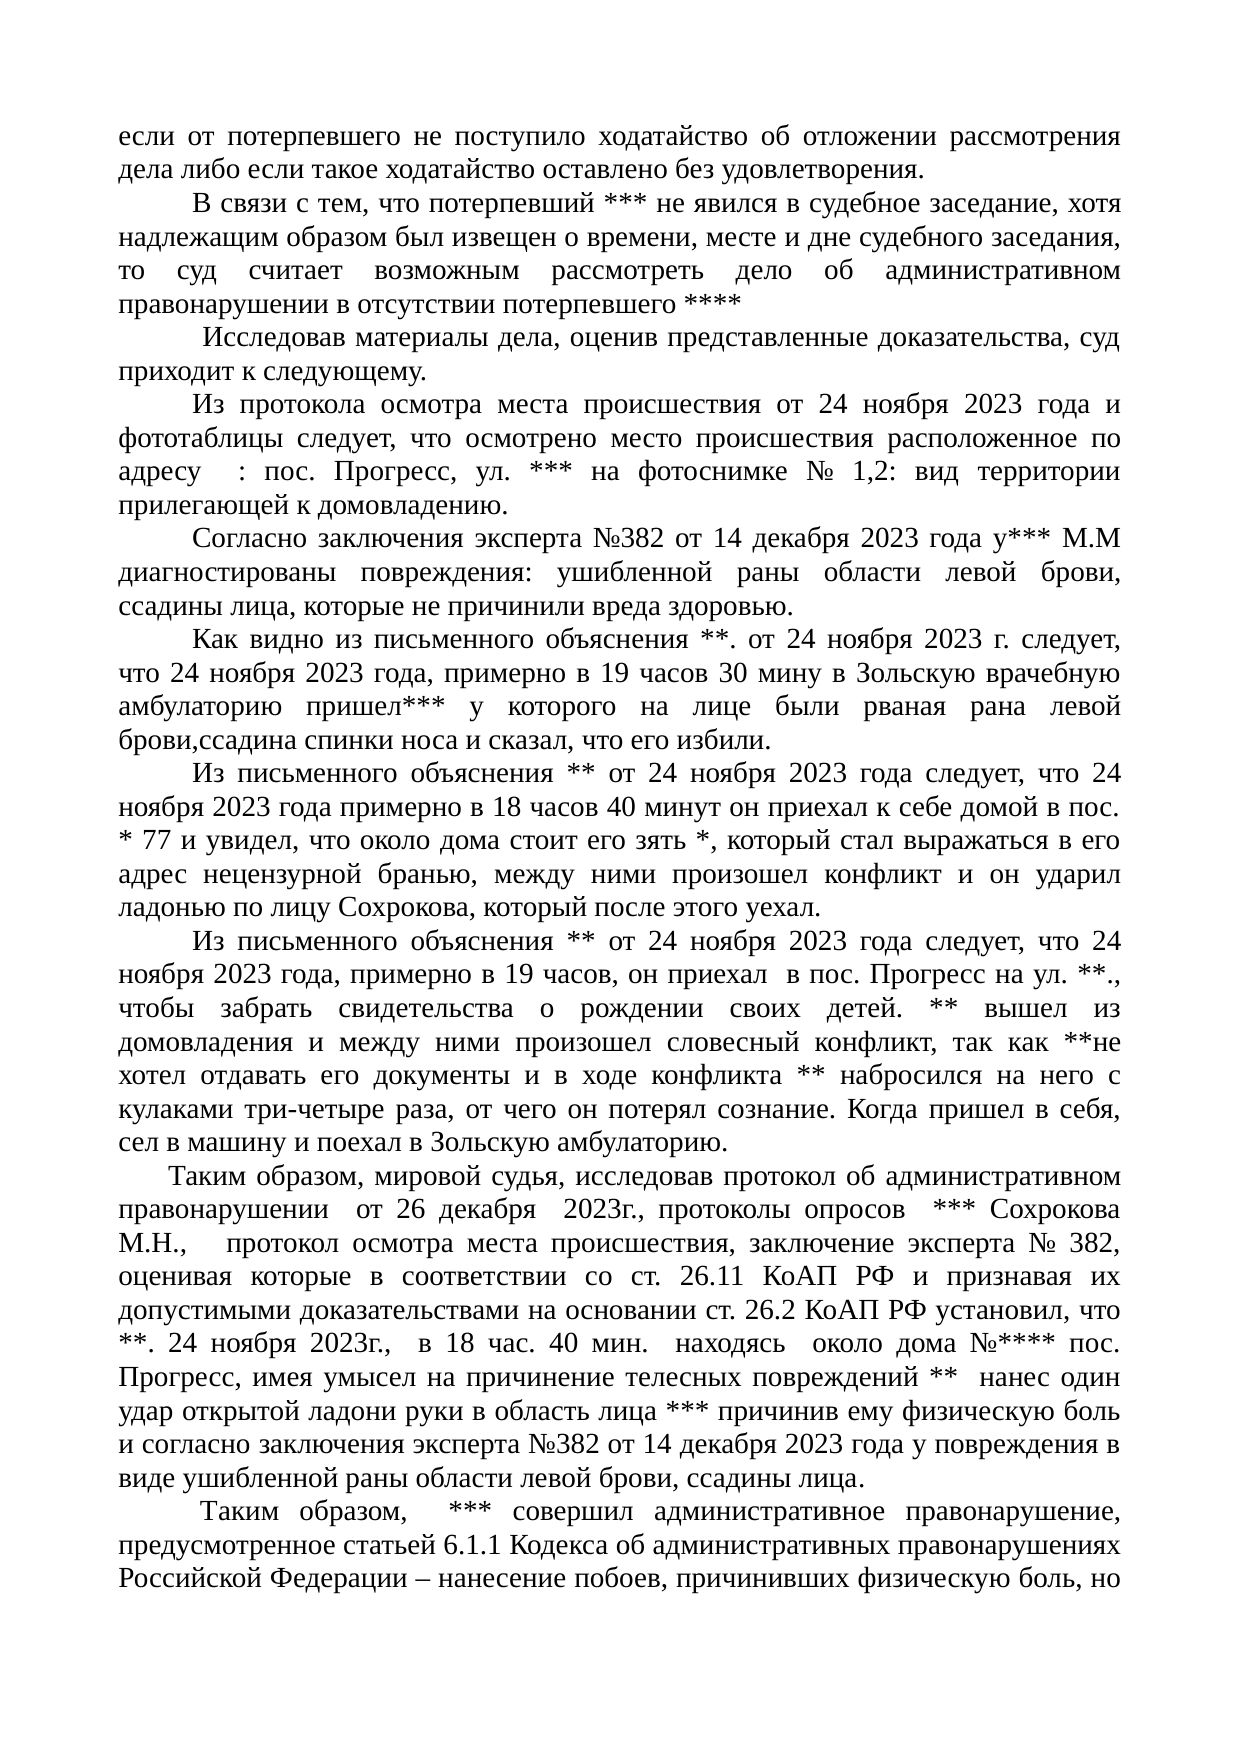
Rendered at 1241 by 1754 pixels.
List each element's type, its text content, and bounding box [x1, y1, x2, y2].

text Согласно заключения эксперта №382 от 14 декабря 2023 года у*** М.М диагностированы повреждения: ушибленной раны области левой брови, ссадины лица, которые не причинили вреда здоровью. [118, 521, 1122, 621]
subtitle Исследовав материалы дела, оценив представленные доказательства, суд приходит к следующему. [118, 319, 1122, 386]
text Из письменного объяснения ** от 24 ноября 2023 года следует, что 24 ноября 2023 года примерно в 18 часов 40 минут он приехал к себе домой в пос. * 77 и увидел, что около дома стоит его зять *, который стал выражаться в его адрес нецензурной бранью, между ними произошел конфликт и он ударил ладонью по лицу Сохрокова, который после этого уехал. [118, 755, 1122, 923]
text В связи с тем, что потерпевший *** не явился в судебное заседание, хотя надлежащим образом был извещен о времени, месте и дне судебного заседания, то суд считает возможным рассмотреть дело об административном правонарушении в отсутствии потерпевшего **** [118, 185, 1122, 319]
text Как видно из письменного объяснения **. от 24 ноября 2023 г. следует, что 24 ноября 2023 года, примерно в 19 часов 30 мину в Зольскую врачебную амбулаторию пришел*** у которого на лице были рваная рана левой брови,ссадина спинки носа и сказал, что его избили. [118, 621, 1122, 755]
text Из протокола осмотра места происшествия от 24 ноября 2023 года и фототаблицы следует, что осмотрено место происшествия расположенное по адресу : пос. Прогресс, ул. *** на фотоснимке № 1,2: вид территории прилегающей к домовладению. [118, 386, 1122, 521]
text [118, 118, 1122, 185]
text Из письменного объяснения ** от 24 ноября 2023 года следует, что 24 ноября 2023 года, примерно в 19 часов, он приехал в пос. Прогресс на ул. **., чтобы забрать свидетельства о рождении своих детей. ** вышел из домовладения и между ними произошел словесный конфликт, так как **не хотел отдавать его документы и в ходе конфликта ** набросился на него с кулаками три-четыре раза, от чего он потерял сознание. Когда пришел в себя, сел в машину и поехал в Зольскую амбулаторию. [118, 923, 1122, 1158]
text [118, 1493, 1122, 1594]
text Таким образом, мировой судья, исследовав протокол об административном правонарушении от 26 декабря 2023г., протоколы опросов *** Сохрокова М.Н., протокол осмотра места происшествия, заключение эксперта № 382, оценивая которые в соответствии со ст. 26.11 КоАП РФ и признавая их допустимыми доказательствами на основании ст. 26.2 КоАП РФ установил, что **. 24 ноября 2023г., в 18 час. 40 мин. находясь около дома №**** пос. Прогресс, имея умысел на причинение телесных повреждений ** нанес один удар открытой ладони руки в область лица *** причинив ему физическую боль и согласно заключения эксперта №382 от 14 декабря 2023 года у повреждения в виде ушибленной раны области левой брови, ссадины лица. [118, 1158, 1122, 1493]
